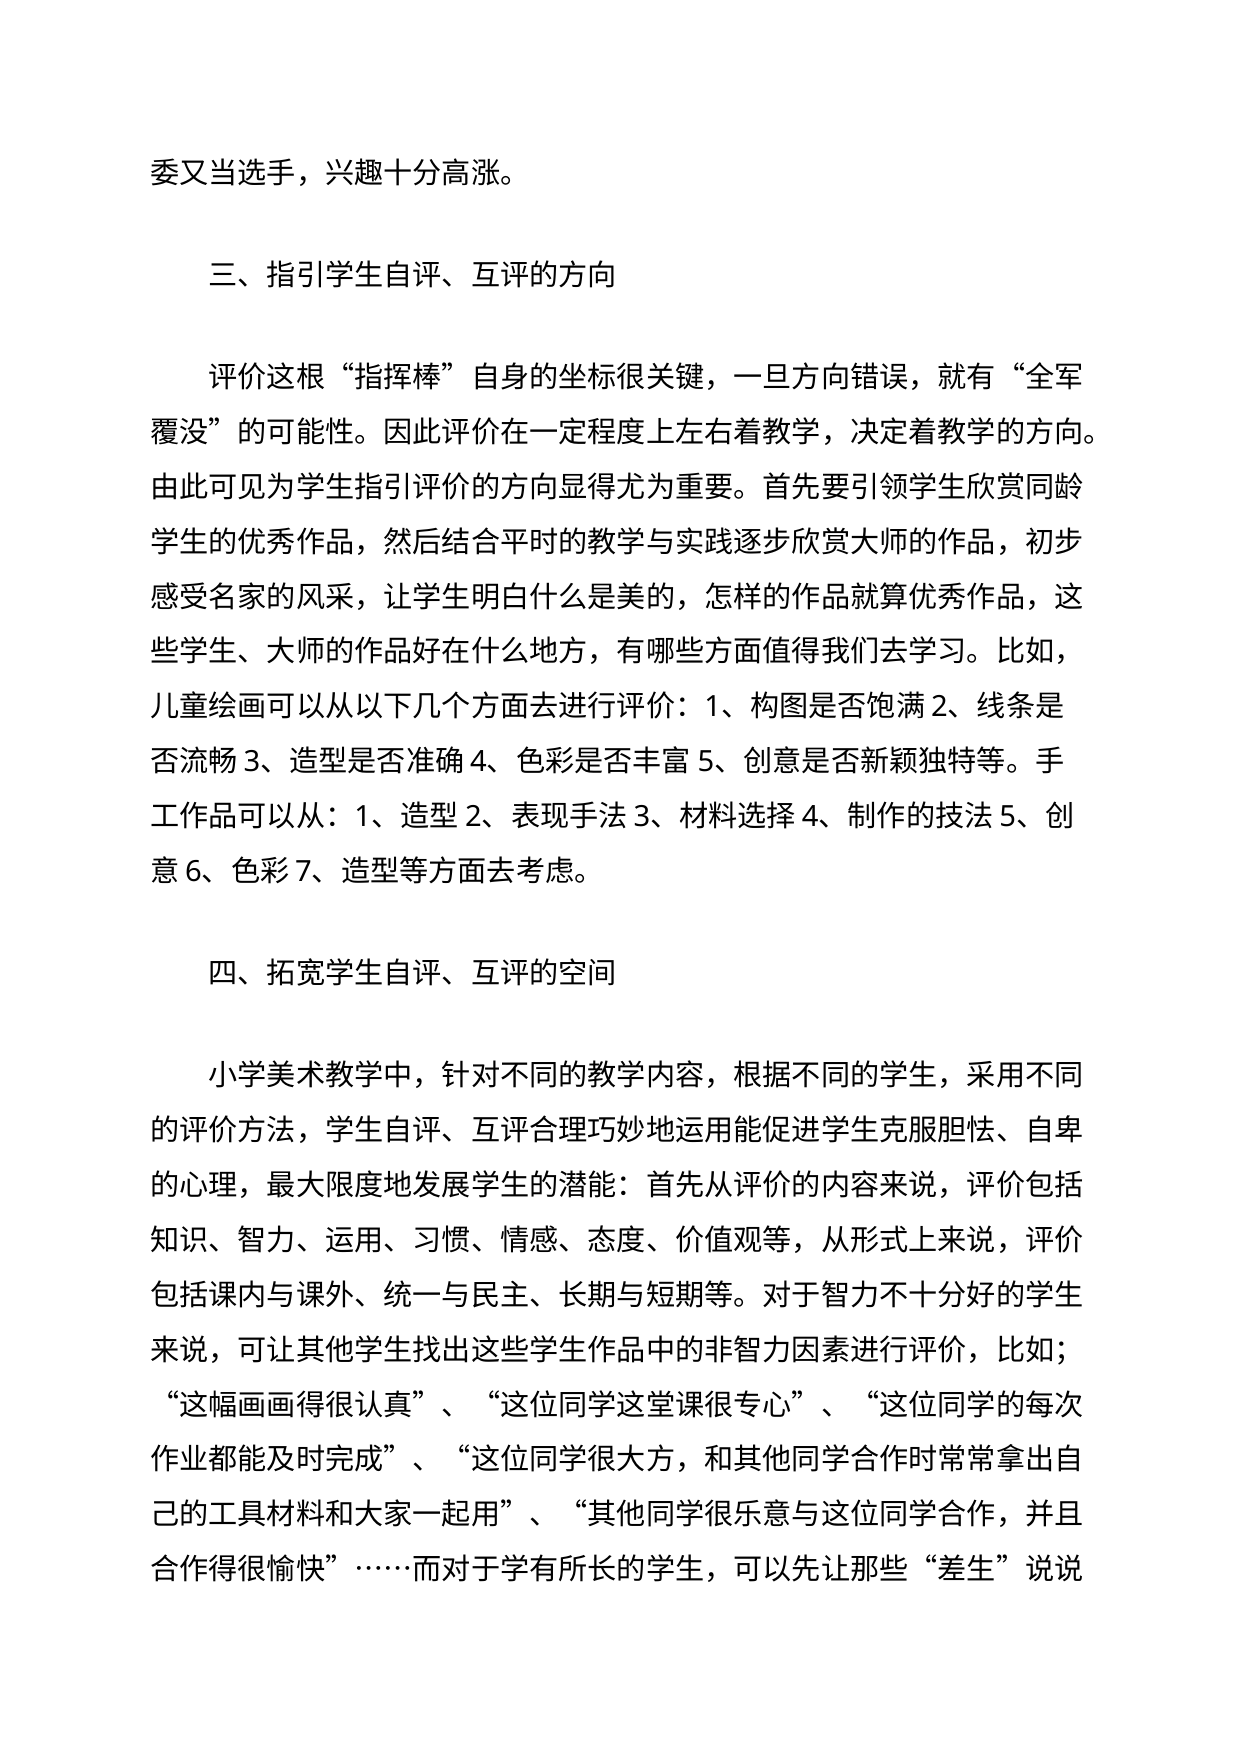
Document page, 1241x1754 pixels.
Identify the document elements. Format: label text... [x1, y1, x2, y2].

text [150, 150, 1090, 192]
text 四、拓宽学生自评、互评的空间 [150, 950, 1090, 992]
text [150, 1052, 1090, 1588]
text 评价这根“指挥棒”自身的坐标很关键，一旦方向错误，就有“全军覆没”的可能性。因此评价在一定程度上左右着教学，决定着教学的方向。由此可见为学生指引评价的方向显得尤为重要。首先要引领学生欣赏同龄学生的优秀作品，然后结合平时的教学与实践逐步欣赏大师的作品，初步感受名家的风采，让学生明白什么是美的，怎样的作品就算优秀作品，这些学生、大师的作品好在什么地方，有哪些方面值得我们去学习。比如，儿童绘画可以从以下几个方面去进行评价：1、构图是否饱满2、线条是否流畅3、造型是否准确4、色彩是否丰富 5、创意是否新颖独特等。手工作品可以从：1、造型 2、表现手法3、材料选择4、制作的技法5、创意6、色彩7、造型等方面去考虑。 [150, 353, 1090, 890]
text 三、指引学生自评、互评的方向 [150, 252, 1090, 294]
